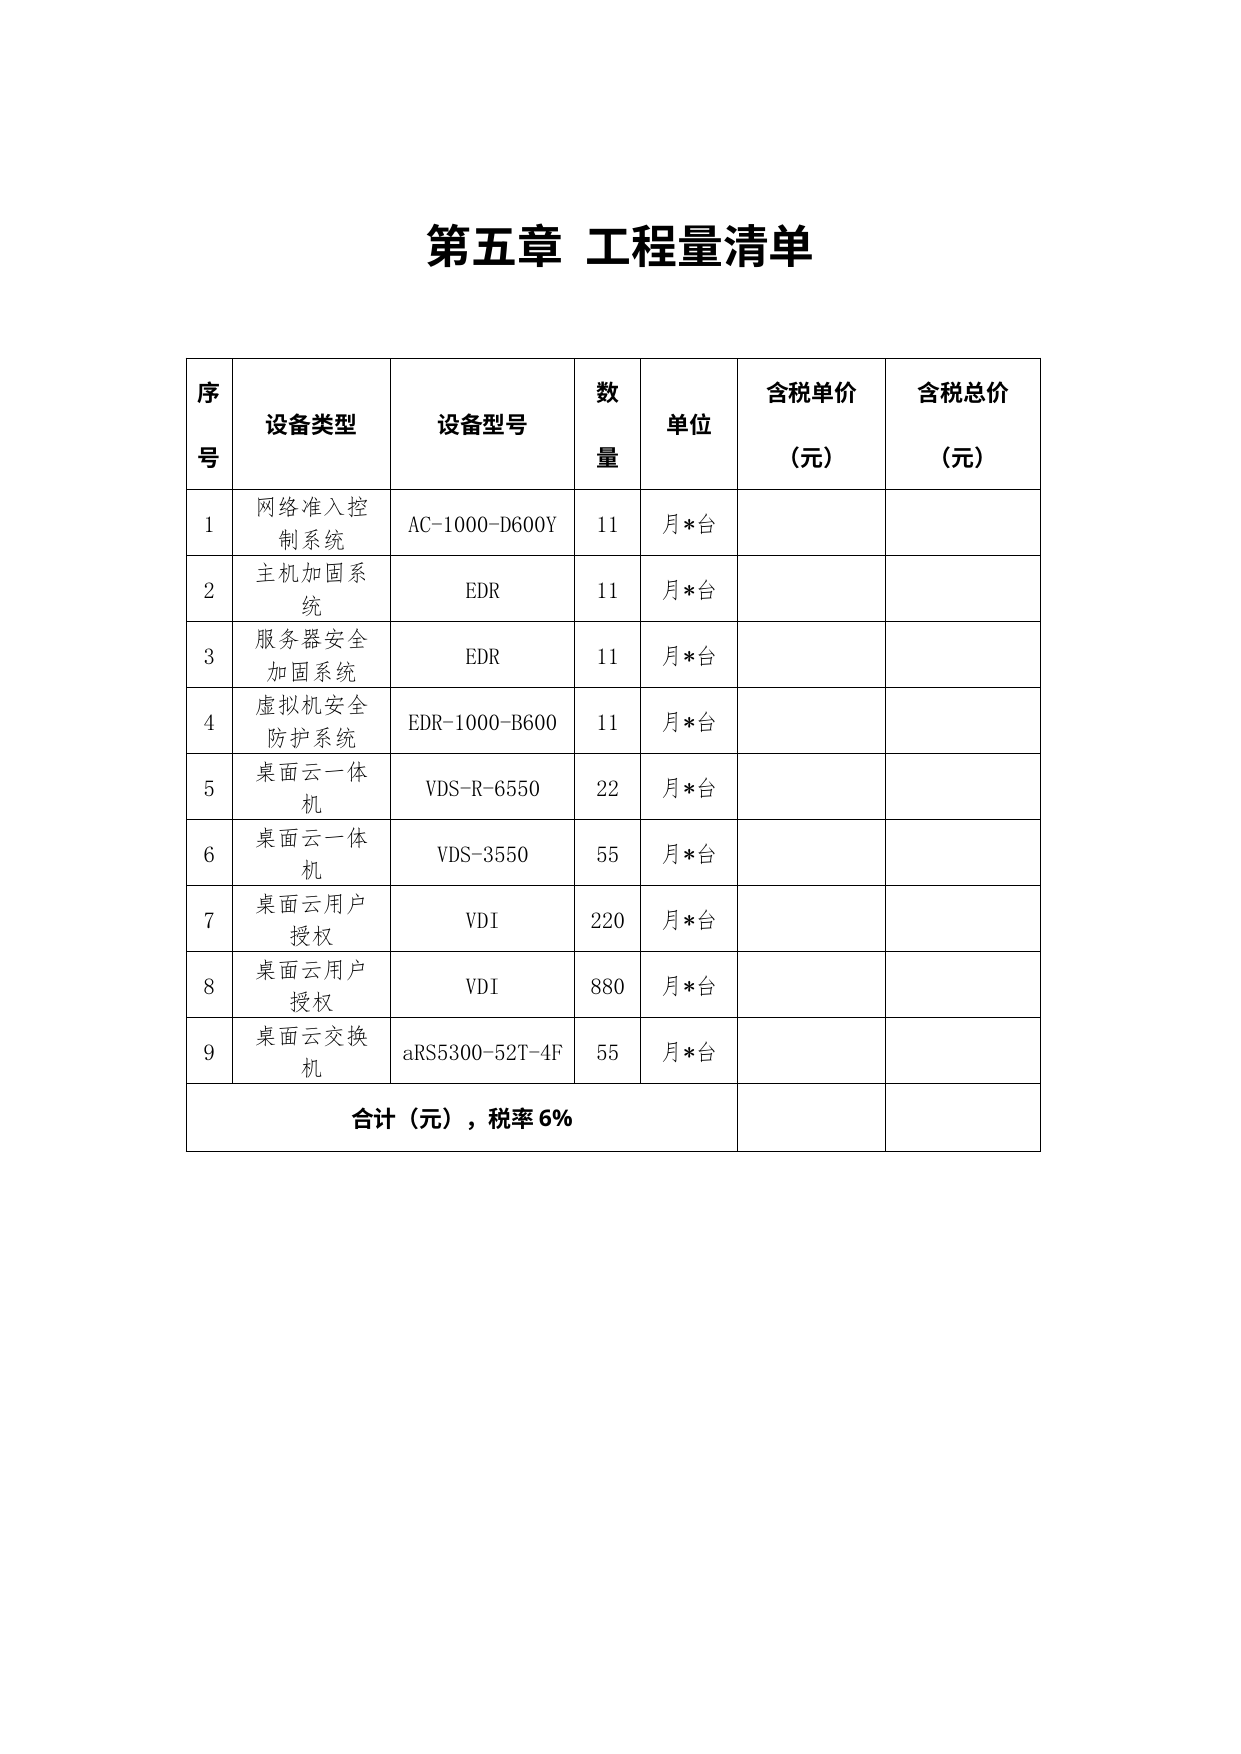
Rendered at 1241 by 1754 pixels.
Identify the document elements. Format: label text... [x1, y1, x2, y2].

table_cell EDR [391, 622, 574, 687]
table_cell 月*台 [641, 820, 737, 885]
table_cell 服务器安全加固系统 [233, 622, 390, 687]
table_header 序号 [187, 359, 232, 489]
table_cell [738, 688, 885, 753]
table_cell 桌面云一体机 [233, 820, 390, 885]
table_cell 合计（元），税率6% [187, 1084, 737, 1151]
table_cell VDI [391, 952, 574, 1017]
table_cell [886, 820, 1040, 885]
table_cell [886, 1018, 1040, 1083]
table_cell [886, 1084, 1040, 1151]
table_cell [738, 820, 885, 885]
table_cell 220 [575, 886, 640, 951]
table_cell 桌面云用户授权 [233, 886, 390, 951]
table_cell VDS-R-6550 [391, 754, 574, 819]
table_cell aRS5300-52T-4F [391, 1018, 574, 1083]
table_cell 7 [187, 886, 232, 951]
table_cell [886, 952, 1040, 1017]
table_cell 880 [575, 952, 640, 1017]
table_cell [738, 622, 885, 687]
table_cell 11 [575, 622, 640, 687]
table_cell AC-1000-D600Y [391, 490, 574, 555]
table_header 设备型号 [391, 359, 574, 489]
table_cell 桌面云用户授权 [233, 952, 390, 1017]
table_cell [886, 688, 1040, 753]
table_header 单位 [641, 359, 737, 489]
table_cell [738, 556, 885, 621]
table_cell VDS-3550 [391, 820, 574, 885]
table_cell 55 [575, 1018, 640, 1083]
table_cell [886, 886, 1040, 951]
table_cell 4 [187, 688, 232, 753]
table_cell 虚拟机安全防护系统 [233, 688, 390, 753]
table_cell EDR-1000-B600 [391, 688, 574, 753]
table_cell 11 [575, 490, 640, 555]
table_cell 网络准入控制系统 [233, 490, 390, 555]
table_cell 月*台 [641, 1018, 737, 1083]
table_cell [738, 1084, 885, 1151]
table_cell [738, 886, 885, 951]
table_cell 桌面云一体机 [233, 754, 390, 819]
table_cell 月*台 [641, 886, 737, 951]
table_header 数量 [575, 359, 640, 489]
table_cell 月*台 [641, 952, 737, 1017]
table_cell [886, 754, 1040, 819]
table_header 设备类型 [233, 359, 390, 489]
table_cell 6 [187, 820, 232, 885]
table_cell [738, 490, 885, 555]
table_cell VDI [391, 886, 574, 951]
table_cell 1 [187, 490, 232, 555]
table_cell [886, 622, 1040, 687]
subtitle 工程量清单 [187, 194, 1053, 292]
table_cell 11 [575, 556, 640, 621]
table_cell [738, 952, 885, 1017]
table_cell 主机加固系统 [233, 556, 390, 621]
table_cell 55 [575, 820, 640, 885]
table_cell 8 [187, 952, 232, 1017]
table_cell [886, 556, 1040, 621]
table_cell [886, 490, 1040, 555]
table_cell 9 [187, 1018, 232, 1083]
table_cell [738, 1018, 885, 1083]
table_cell 月*台 [641, 556, 737, 621]
table_cell 月*台 [641, 754, 737, 819]
table_cell 月*台 [641, 490, 737, 555]
table_cell [738, 754, 885, 819]
table_cell 月*台 [641, 688, 737, 753]
table_cell 桌面云交换机 [233, 1018, 390, 1083]
table_cell 5 [187, 754, 232, 819]
table_header 含税单价（元） [738, 359, 885, 489]
table_cell 22 [575, 754, 640, 819]
table_cell 月*台 [641, 622, 737, 687]
table_cell EDR [391, 556, 574, 621]
table_header 含税总价（元） [886, 359, 1040, 489]
table_cell 2 [187, 556, 232, 621]
table_cell 11 [575, 688, 640, 753]
table_cell 3 [187, 622, 232, 687]
